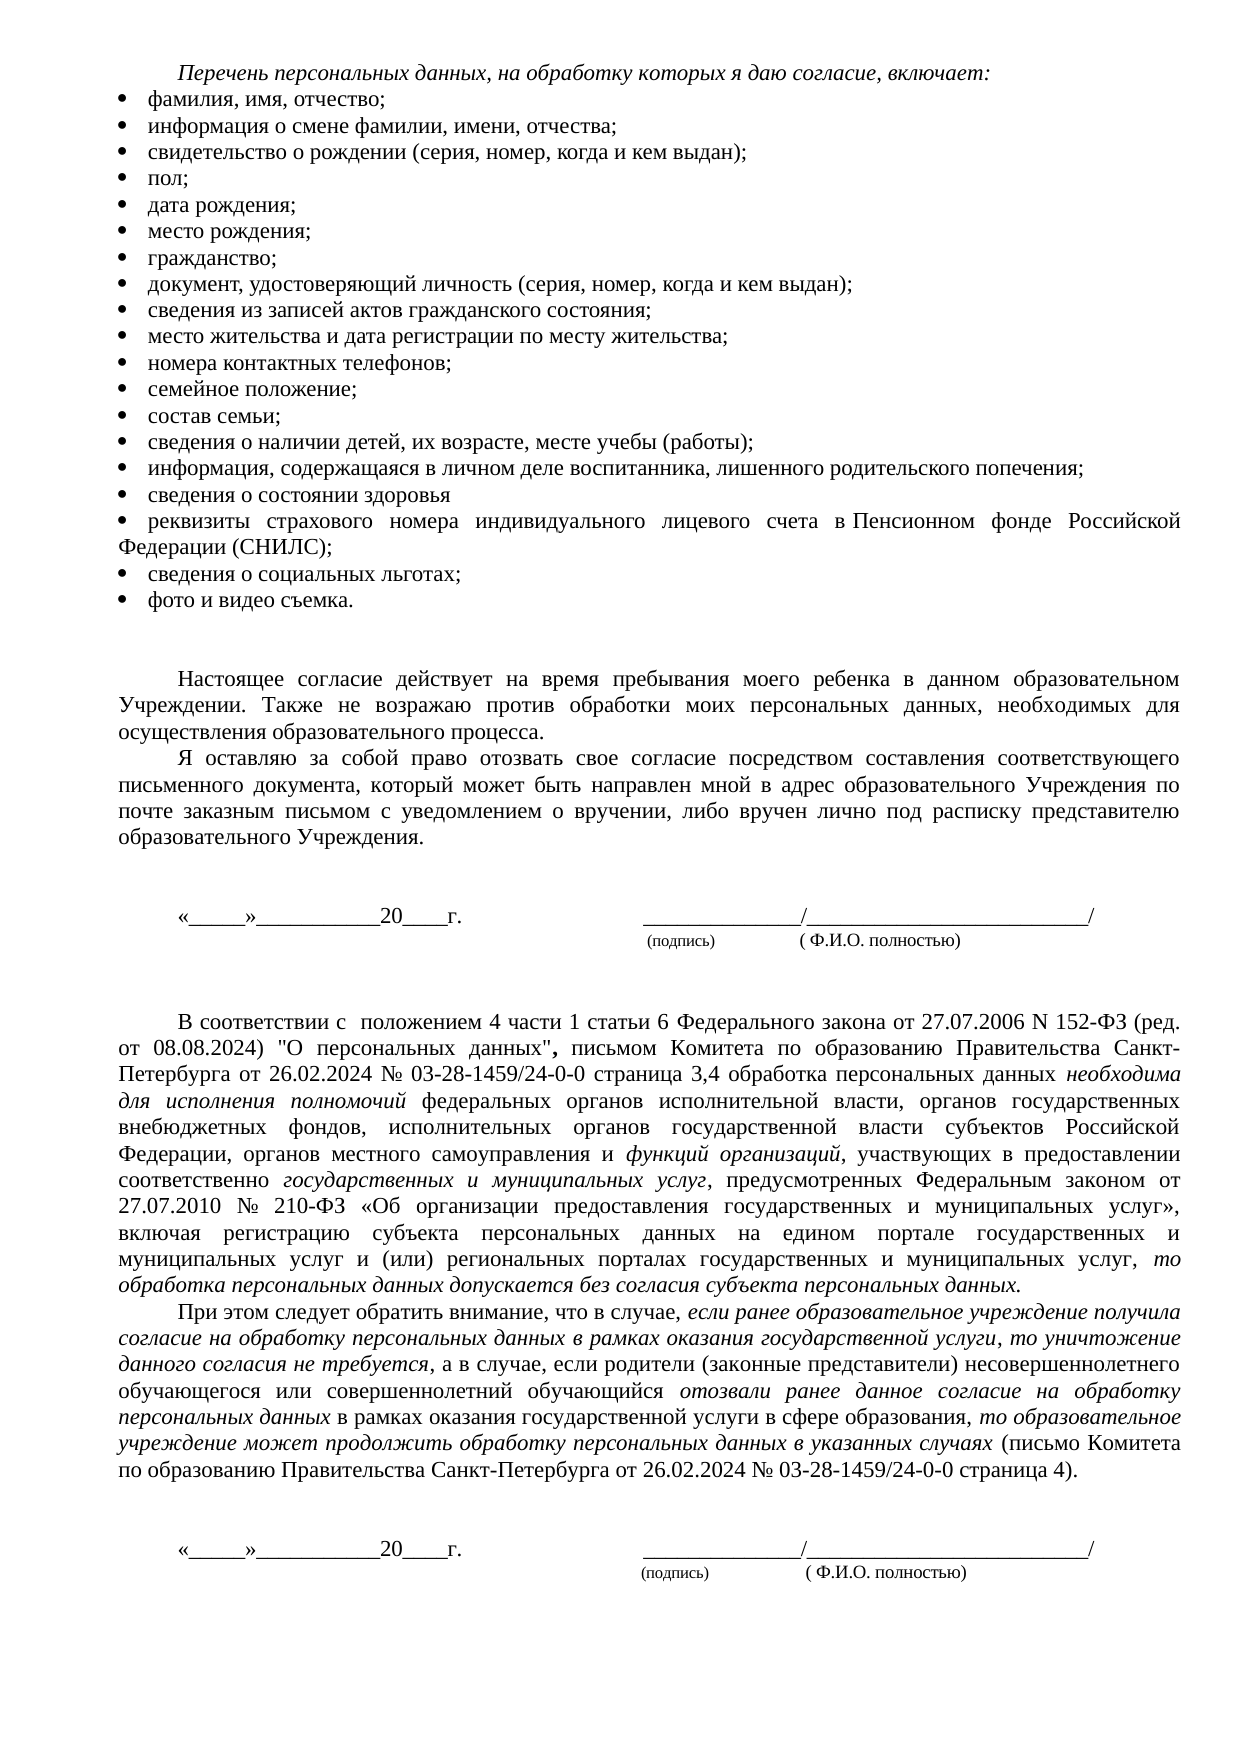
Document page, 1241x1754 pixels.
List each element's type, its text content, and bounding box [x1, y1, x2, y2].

list семейное положение; [118, 375, 1181, 402]
list информация о смене фамилии, имени, отчества; [118, 112, 1181, 138]
list фото и видео съемка. [118, 586, 1181, 612]
list фамилия, имя, отчество; [118, 85, 1181, 112]
text Настоящее согласие действует на время пребывания моего ребенка в данном образовательном Учреждении. Также не возражаю против обработки моих персональных данных, необходимых для осуществления образовательного процесса. [118, 665, 1181, 744]
list сведения из записей актов гражданского состояния; [118, 296, 1181, 323]
list состав семьи; [118, 402, 1181, 428]
list пол; [118, 164, 1181, 191]
text (подпись) ( Ф.И.О. полностью) [118, 929, 1181, 950]
list свидетельство о рождении (серия, номер, когда и кем выдан); [118, 138, 1181, 164]
list сведения о наличии детей, их возрасте, месте учебы (работы); [118, 428, 1181, 454]
text При этом следует обратить внимание, что в случае, если ранее образовательное учреждение получила согласие на обработку персональных данных в рамках оказания государственной услуги, то уничтожение данного согласия не требуется, а в случае, если родители (законные представители) несовершеннолетнего обучающегося или совершеннолетний обучающийся отозвали ранее данное согласие на обработку персональных данных в рамках оказания государственной услуги в сфере образования, то образовательное учреждение может продолжить обработку персональных данных в указанных случаях (письмо Комитета по образованию Правительства Санкт-Петербурга от 26.02.2024 № 03-28-1459/24-0-0 страница 4). [118, 1298, 1181, 1482]
list дата рождения; [118, 191, 1181, 217]
list сведения о состоянии здоровья [118, 481, 1181, 507]
list сведения о социальных льготах; [118, 560, 1181, 586]
text «_____»___________20____г. ______________/_________________________/ [118, 902, 1181, 929]
text «_____»___________20____г. ______________/_________________________/ [118, 1535, 1181, 1561]
text Я оставляю за собой право отозвать свое согласие посредством составления соответствующего письменного документа, который может быть направлен мной в адрес образовательного Учреждения по почте заказным письмом с уведомлением о вручении, либо вручен лично под расписку представителю образовательного Учреждения. [118, 744, 1181, 850]
list гражданство; [118, 243, 1181, 270]
list место рождения; [118, 217, 1181, 243]
list реквизиты страхового номера индивидуального лицевого счета в Пенсионном фонде Российской Федерации (СНИЛС); [118, 507, 1181, 560]
list место жительства и дата регистрации по месту жительства; [118, 323, 1181, 349]
list информация, содержащаяся в личном деле воспитанника, лишенного родительского попечения; [118, 454, 1181, 481]
list документ, удостоверяющий личность (серия, номер, когда и кем выдан); [118, 270, 1181, 296]
text Перечень персональных данных, на обработку которых я даю согласие, включает: [118, 59, 1181, 85]
text (подпись) ( Ф.И.О. полностью) [118, 1561, 1181, 1583]
list номера контактных телефонов; [118, 349, 1181, 375]
text В соответствии с положением 4 части 1 статьи 6 Федерального закона от 27.07.2006 N 152-ФЗ (ред. от 08.08.2024) "О персональных данных", письмом Комитета по образованию Правительства Санкт-Петербурга от 26.02.2024 № 03-28-1459/24-0-0 страница 3,4 обработка персональных данных необходима для исполнения полномочий федеральных органов исполнительной власти, органов государственных внебюджетных фондов, исполнительных органов государственной власти субъектов Российской Федерации, органов местного самоуправления и функций организаций, участвующих в предоставлении соответственно государственных и муниципальных услуг, предусмотренных Федеральным законом от 27.07.2010 № 210-ФЗ «Об организации предоставления государственных и муниципальных услуг», включая регистрацию субъекта персональных данных на едином портале государственных и муниципальных услуг и (или) региональных порталах государственных и муниципальных услуг, то обработка персональных данных допускается без согласия субъекта персональных данных. [118, 1008, 1181, 1298]
